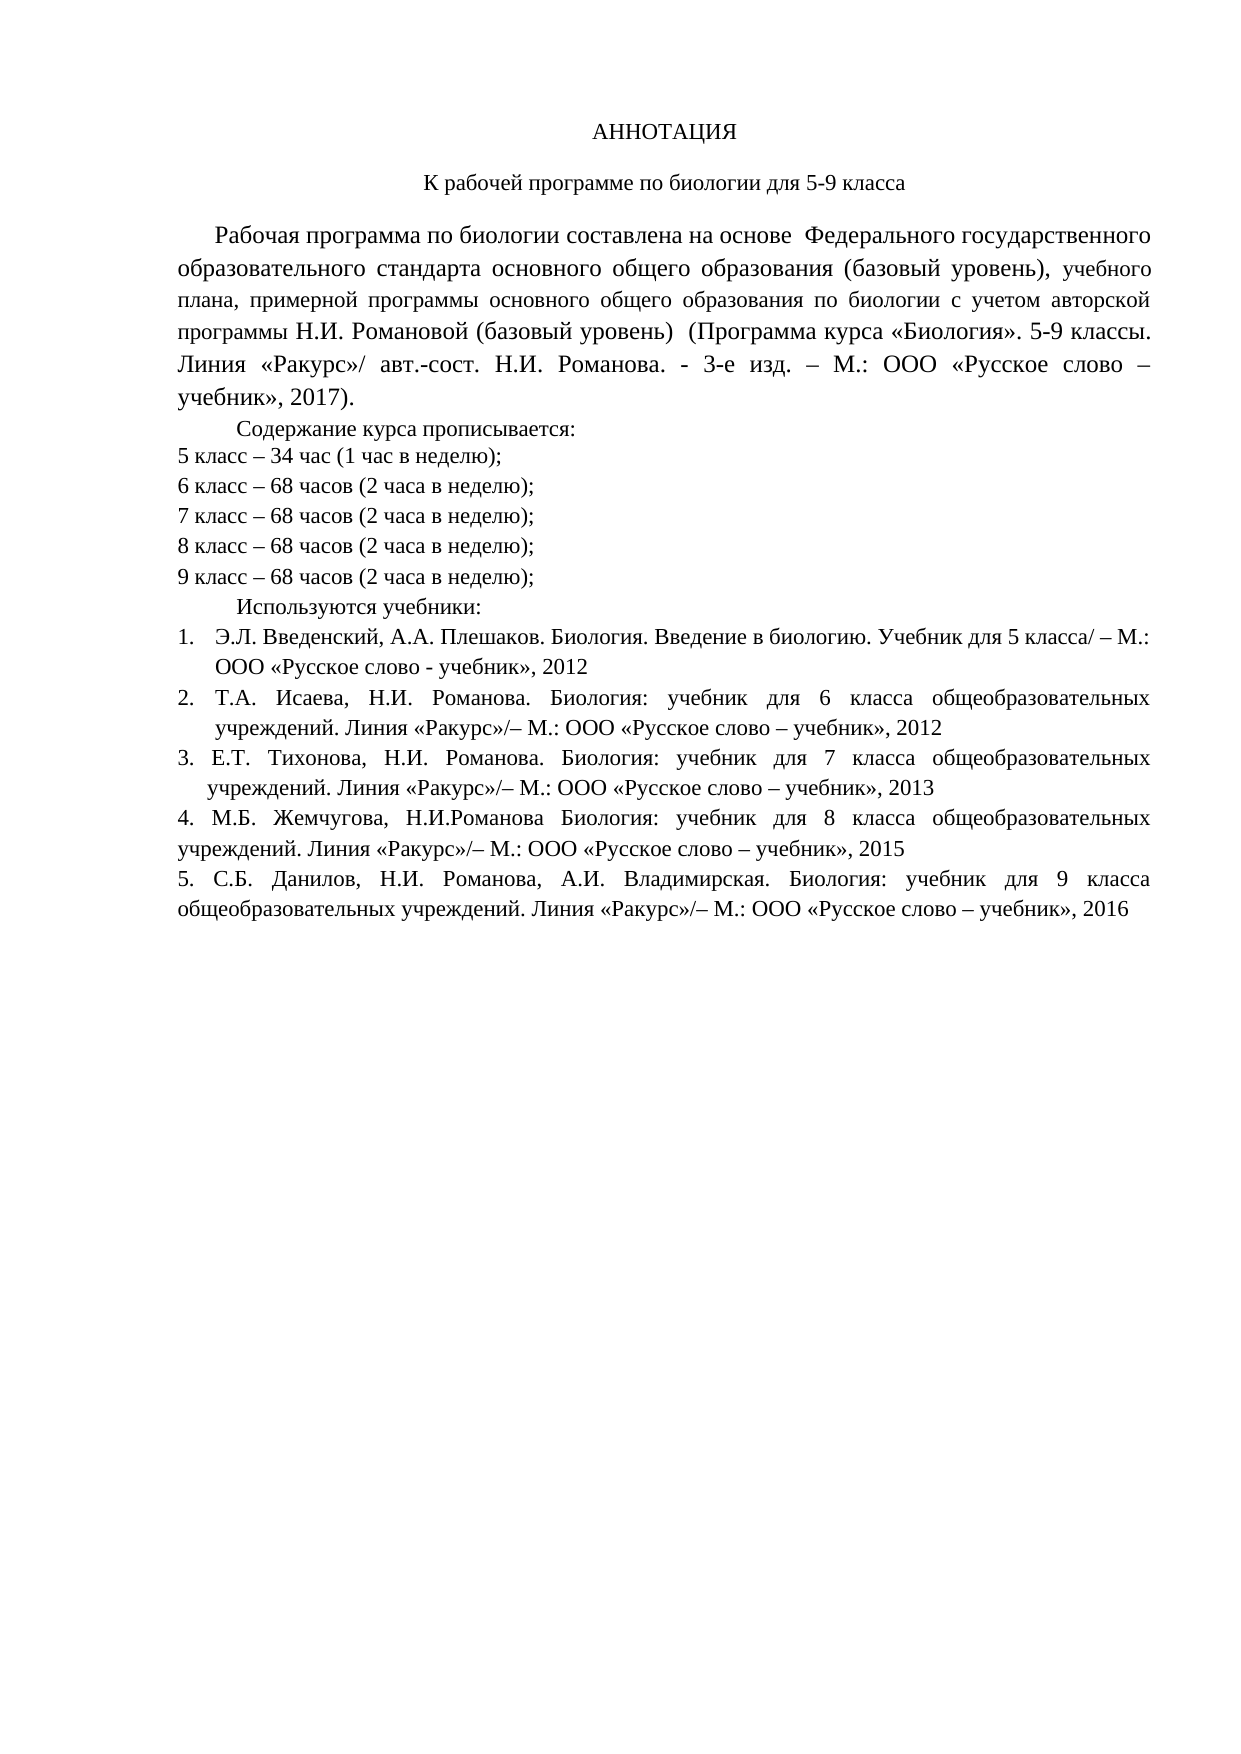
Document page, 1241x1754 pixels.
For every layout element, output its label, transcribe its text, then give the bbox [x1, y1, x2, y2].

text 5. С.Б. Данилов, Н.И. Романова, А.И. Владимирская. Биология: учебник для 9 класса общеобразовательных учреждений. Линия «Ракурс»/– М.: ООО «Русское слово – учебник», 2016 [177, 865, 1152, 921]
text АННОТАЦИЯ [177, 118, 1152, 144]
text 6 класс – 68 часов (2 часа в неделю); [177, 472, 1152, 498]
text 7 класс – 68 часов (2 часа в неделю); [177, 502, 1152, 529]
text К рабочей программе по биологии для 5-9 класса [177, 169, 1152, 196]
text 9 класс – 68 часов (2 часа в неделю); [177, 563, 1152, 589]
text Рабочая программа по биологии составлена на основе Федерального государственного образовательного стандарта основного общего образования (базовый уровень), учебного плана, примерной программы основного общего образования по биологии с учетом авторской программы Н.И. Романовой (базовый уровень) (Программа курса «Биология». 5-9 классы. Линия «Ракурс»/ авт.-сост. Н.И. Романова. - 3-е изд. – М.: ООО «Русское слово – учебник», 2017). [177, 312, 1152, 411]
text 3. Е.Т. Тихонова, Н.И. Романова. Биология: учебник для 7 класса общеобразовательных учреждений. Линия «Ракурс»/– М.: ООО «Русское слово – учебник», 2013 [177, 744, 1152, 801]
text Содержание курса прописывается: [177, 416, 1152, 442]
text Используются учебники: [177, 593, 1152, 619]
text 4. М.Б. Жемчугова, Н.И.Романова Биология: учебник для 8 класса общеобразовательных учреждений. Линия «Ракурс»/– М.: ООО «Русское слово – учебник», 2015 [177, 804, 1152, 861]
list Э.Л. Введенский, А.А. Плешаков. Биология. Введение в биологию. Учебник для 5 класса/ – М.: ООО «Русское слово - учебник», 2012 [177, 623, 1152, 680]
text 5 класс – 34 час (1 час в неделю); [177, 442, 1152, 468]
text Рабочая программа по биологии составлена на основе Федерального государственного образовательного стандарта основного общего образования (базовый уровень), учебного плана, примерной программы основного общего образования по биологии с учетом авторской программы Н.И. Романовой (базовый уровень) (Программа курса «Биология». 5-9 классы. Линия «Ракурс»/ авт.-сост. Н.И. Романова. - 3-е изд. – М.: ООО «Русское слово – учебник», 2017). [177, 220, 1152, 286]
list Т.А. Исаева, Н.И. Романова. Биология: учебник для 6 класса общеобразовательных учреждений. Линия «Ракурс»/– М.: ООО «Русское слово – учебник», 2012 [177, 683, 1152, 740]
text 8 класс – 68 часов (2 часа в неделю); [177, 532, 1152, 559]
